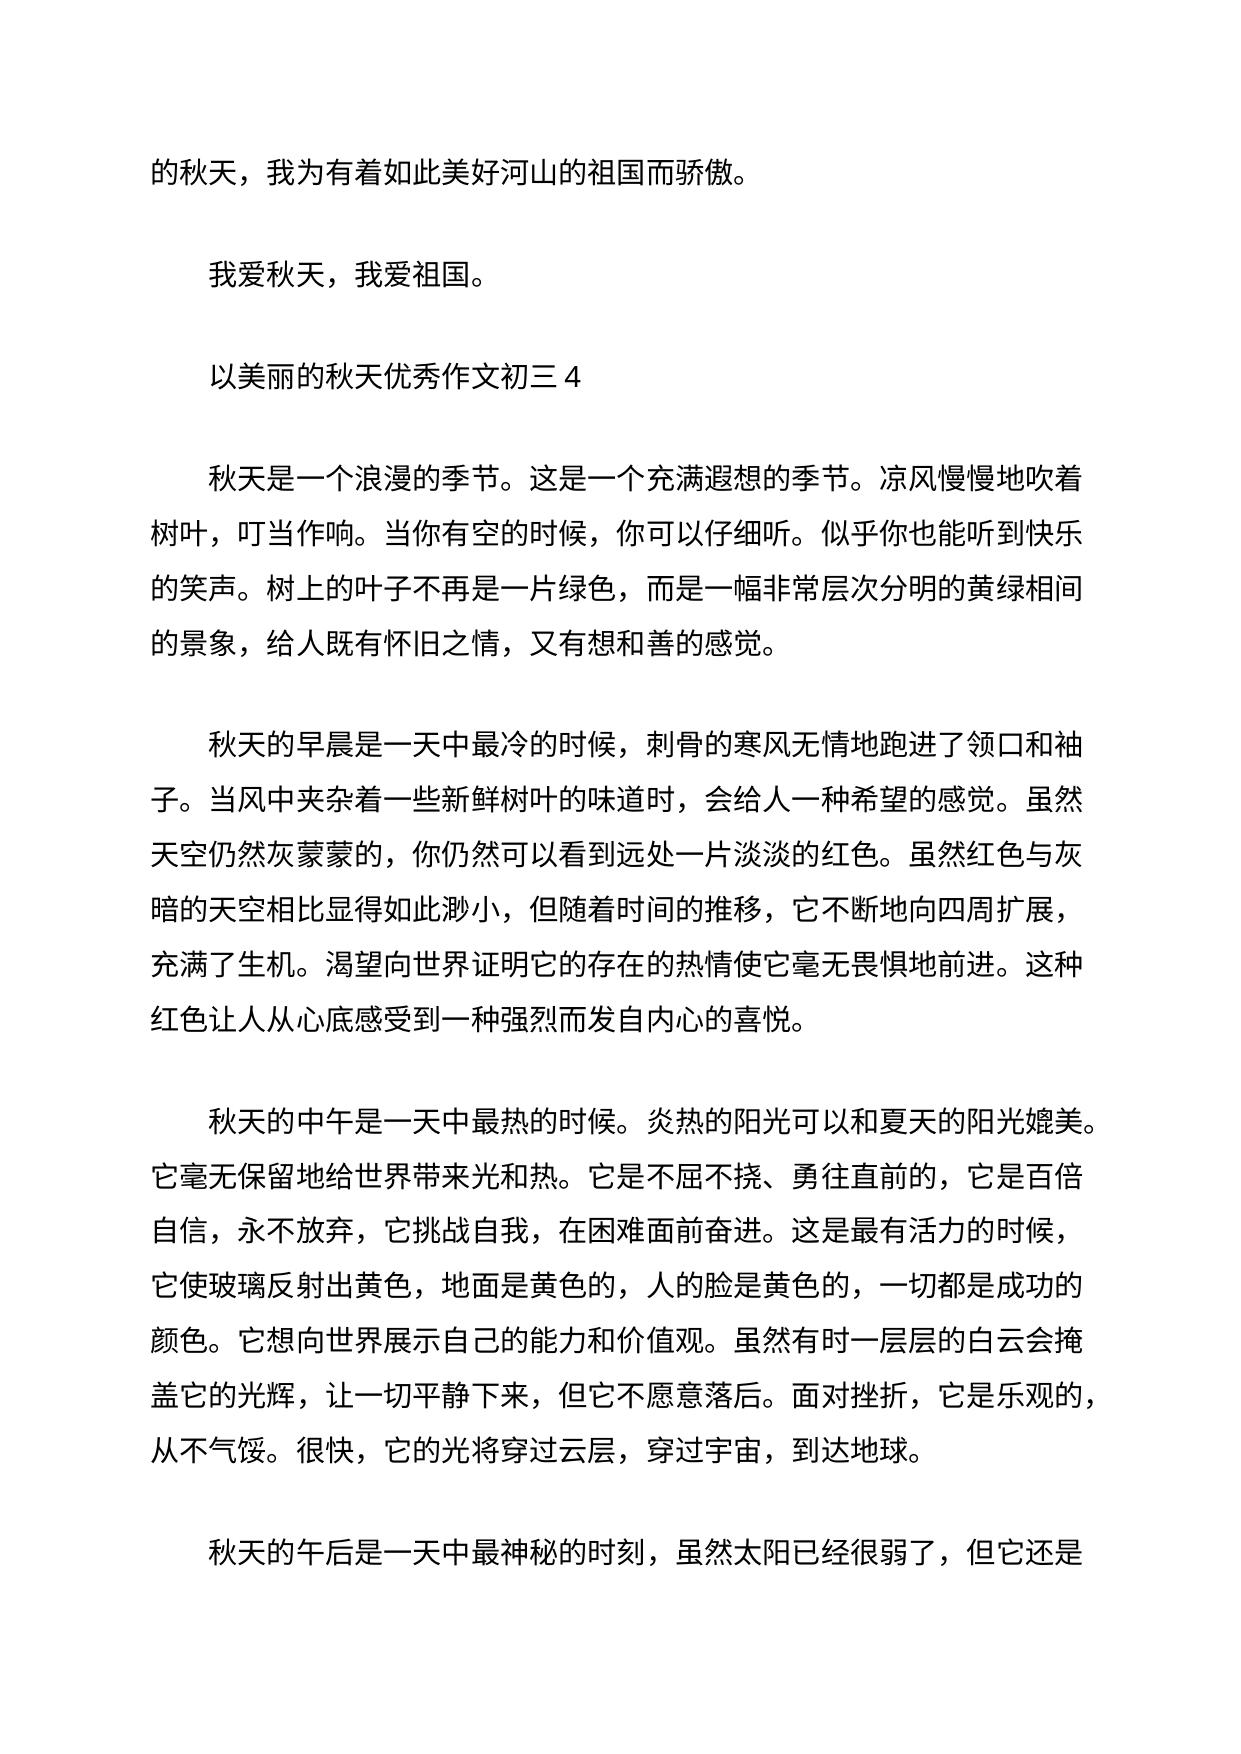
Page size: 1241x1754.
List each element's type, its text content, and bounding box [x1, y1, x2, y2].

text 以美丽的秋天优秀作文初三4 [150, 353, 1090, 396]
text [150, 150, 1090, 192]
text 秋天的早晨是一天中最冷的时候，刺骨的寒风无情地跑进了领口和袖子。当风中夹杂着一些新鲜树叶的味道时，会给人一种希望的感觉。虽然天空仍然灰蒙蒙的，你仍然可以看到远处一片淡淡的红色。虽然红色与灰暗的天空相比显得如此渺小，但随着时间的推移，它不断地向四周扩展，充满了生机。渴望向世界证明它的存在的热情使它毫无畏惧地前进。这种红色让人从心底感受到一种强烈而发自内心的喜悦。 [150, 722, 1090, 1039]
text 我爱秋天，我爱祖国。 [150, 252, 1090, 294]
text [150, 1529, 1090, 1572]
text 秋天是一个浪漫的季节。这是一个充满遐想的季节。凉风慢慢地吹着树叶，叮当作响。当你有空的时候，你可以仔细听。似乎你也能听到快乐的笑声。树上的叶子不再是一片绿色，而是一幅非常层次分明的黄绿相间的景象，给人既有怀旧之情，又有想和善的感觉。 [150, 456, 1090, 662]
text 秋天的中午是一天中最热的时候。炎热的阳光可以和夏天的阳光媲美。它毫无保留地给世界带来光和热。它是不屈不挠、勇往直前的，它是百倍自信，永不放弃，它挑战自我，在困难面前奋进。这是最有活力的时候，它使玻璃反射出黄色，地面是黄色的，人的脸是黄色的，一切都是成功的颜色。它想向世界展示自己的能力和价值观。虽然有时一层层的白云会掩盖它的光辉，让一切平静下来，但它不愿意落后。面对挫折，它是乐观的，从不气馁。很快，它的光将穿过云层，穿过宇宙，到达地球。 [150, 1098, 1090, 1470]
